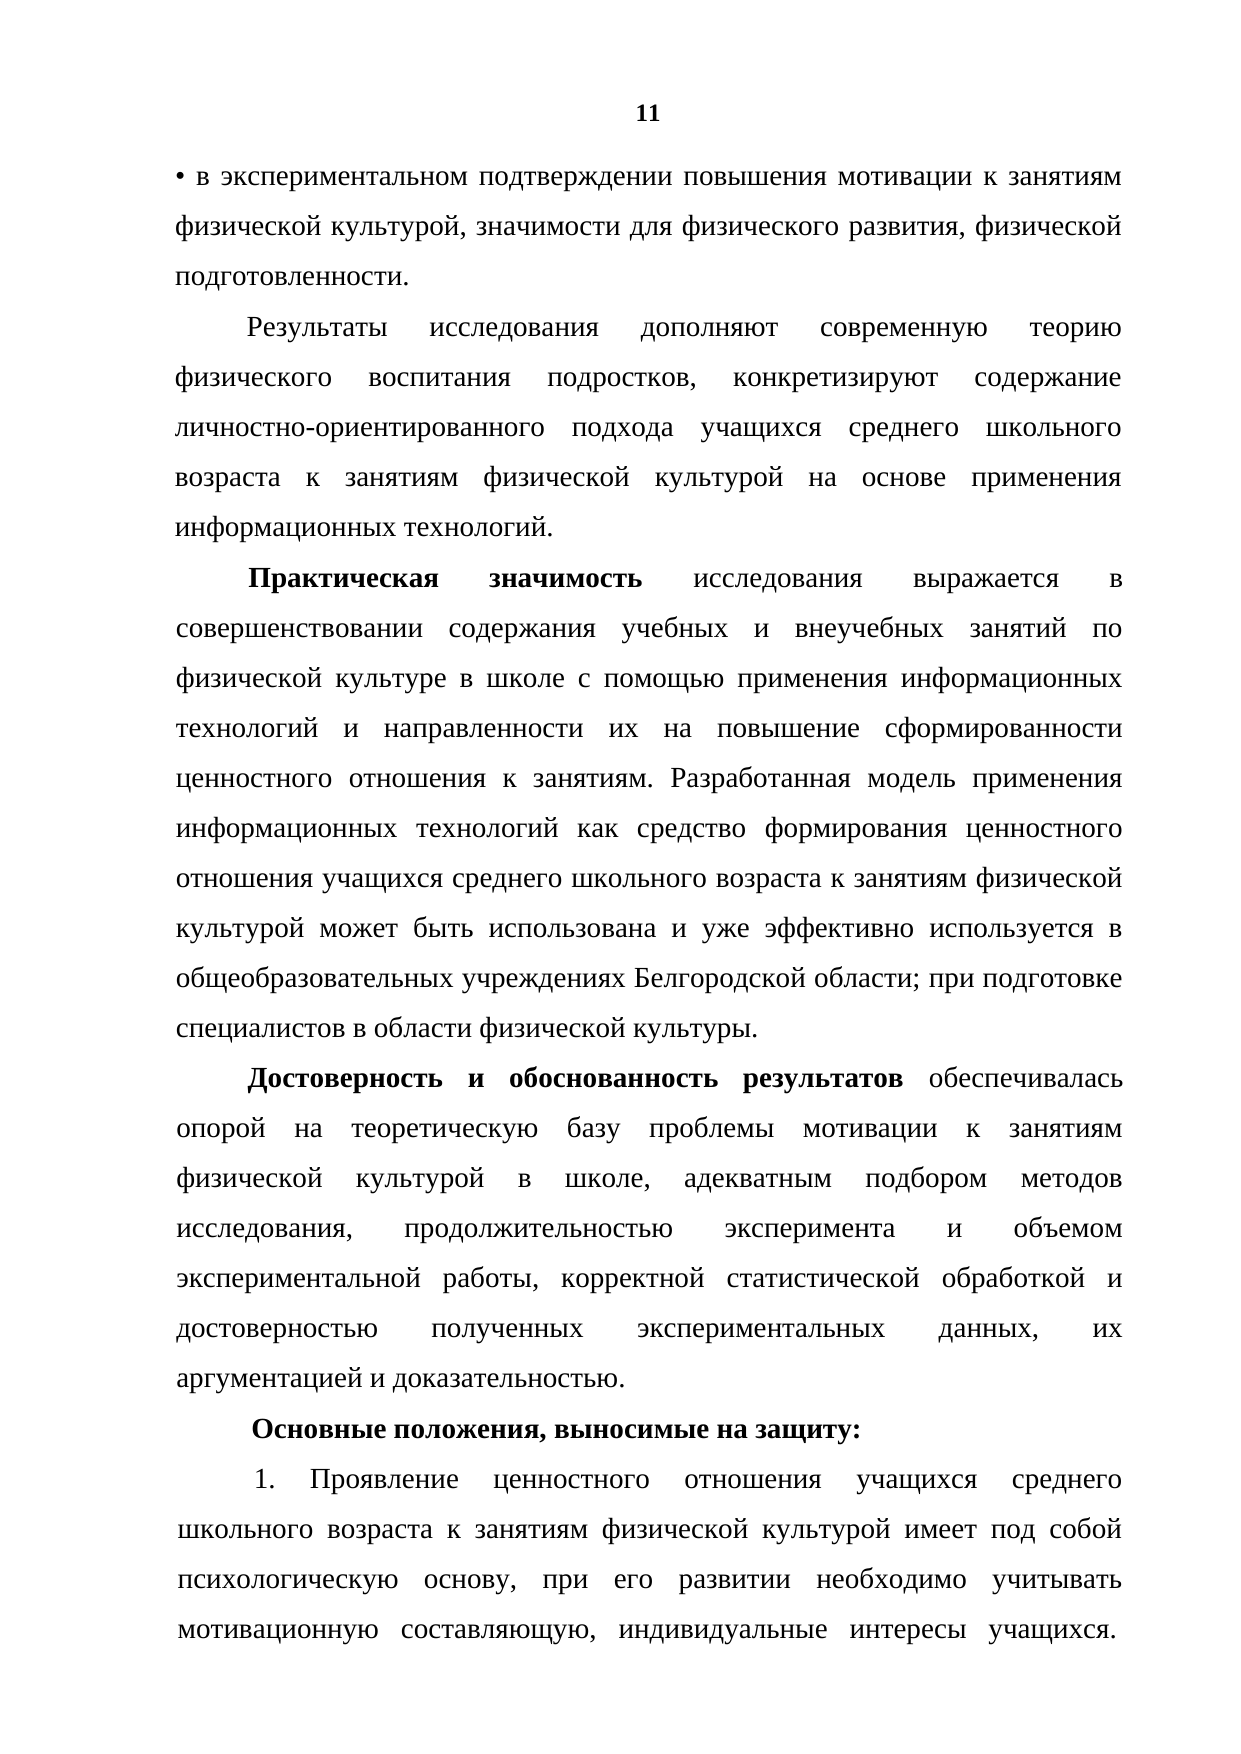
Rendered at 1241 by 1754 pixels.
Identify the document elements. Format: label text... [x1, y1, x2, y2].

text Основные положения, выносимые на защиту: [251, 1398, 1123, 1448]
text Результаты исследования дополняют современную теорию физического воспитания подростков, конкретизируют содержание личностно-ориентированного подхода учащихся среднего школьного возраста к занятиям физической культурой на основе применения информационных технологий. [174, 297, 1122, 547]
text 11 [174, 98, 1121, 127]
text • в экспериментальном подтверждении повышения мотивации к занятиям физической культурой, значимости для физического развития, физической подготовленности. [175, 146, 1123, 296]
text 1. Проявление ценностного отношения учащихся среднего школьного возраста к занятиям физической культурой имеет под собой психологическую основу, при его развитии необходимо учитывать мотивационную составляющую, индивидуальные интересы учащихся. [177, 1448, 1123, 1648]
text Практическая значимость исследования выражается в совершенствовании содержания учебных и внеучебных занятий по физической культуре в школе с помощью применения информационных технологий и направленности их на повышение сформированности ценностного отношения к занятиям. Разработанная модель применения информационных технологий как средство формирования ценностного отношения учащихся среднего школьного возраста к занятиям физической культурой может быть использована и уже эффективно используется в общеобразовательных учреждениях Белгородской области; при подготовке специалистов в области физической культуры. [176, 547, 1123, 1047]
text Достоверность и обоснованность результатов обеспечивалась опорой на теоретическую базу проблемы мотивации к занятиям физической культурой в школе, адекватным подбором методов исследования, продолжительностью эксперимента и объемом экспериментальной работы, корректной статистической обработкой и достоверностью полученных экспериментальных данных, их аргументацией и доказательностью. [176, 1047, 1123, 1397]
